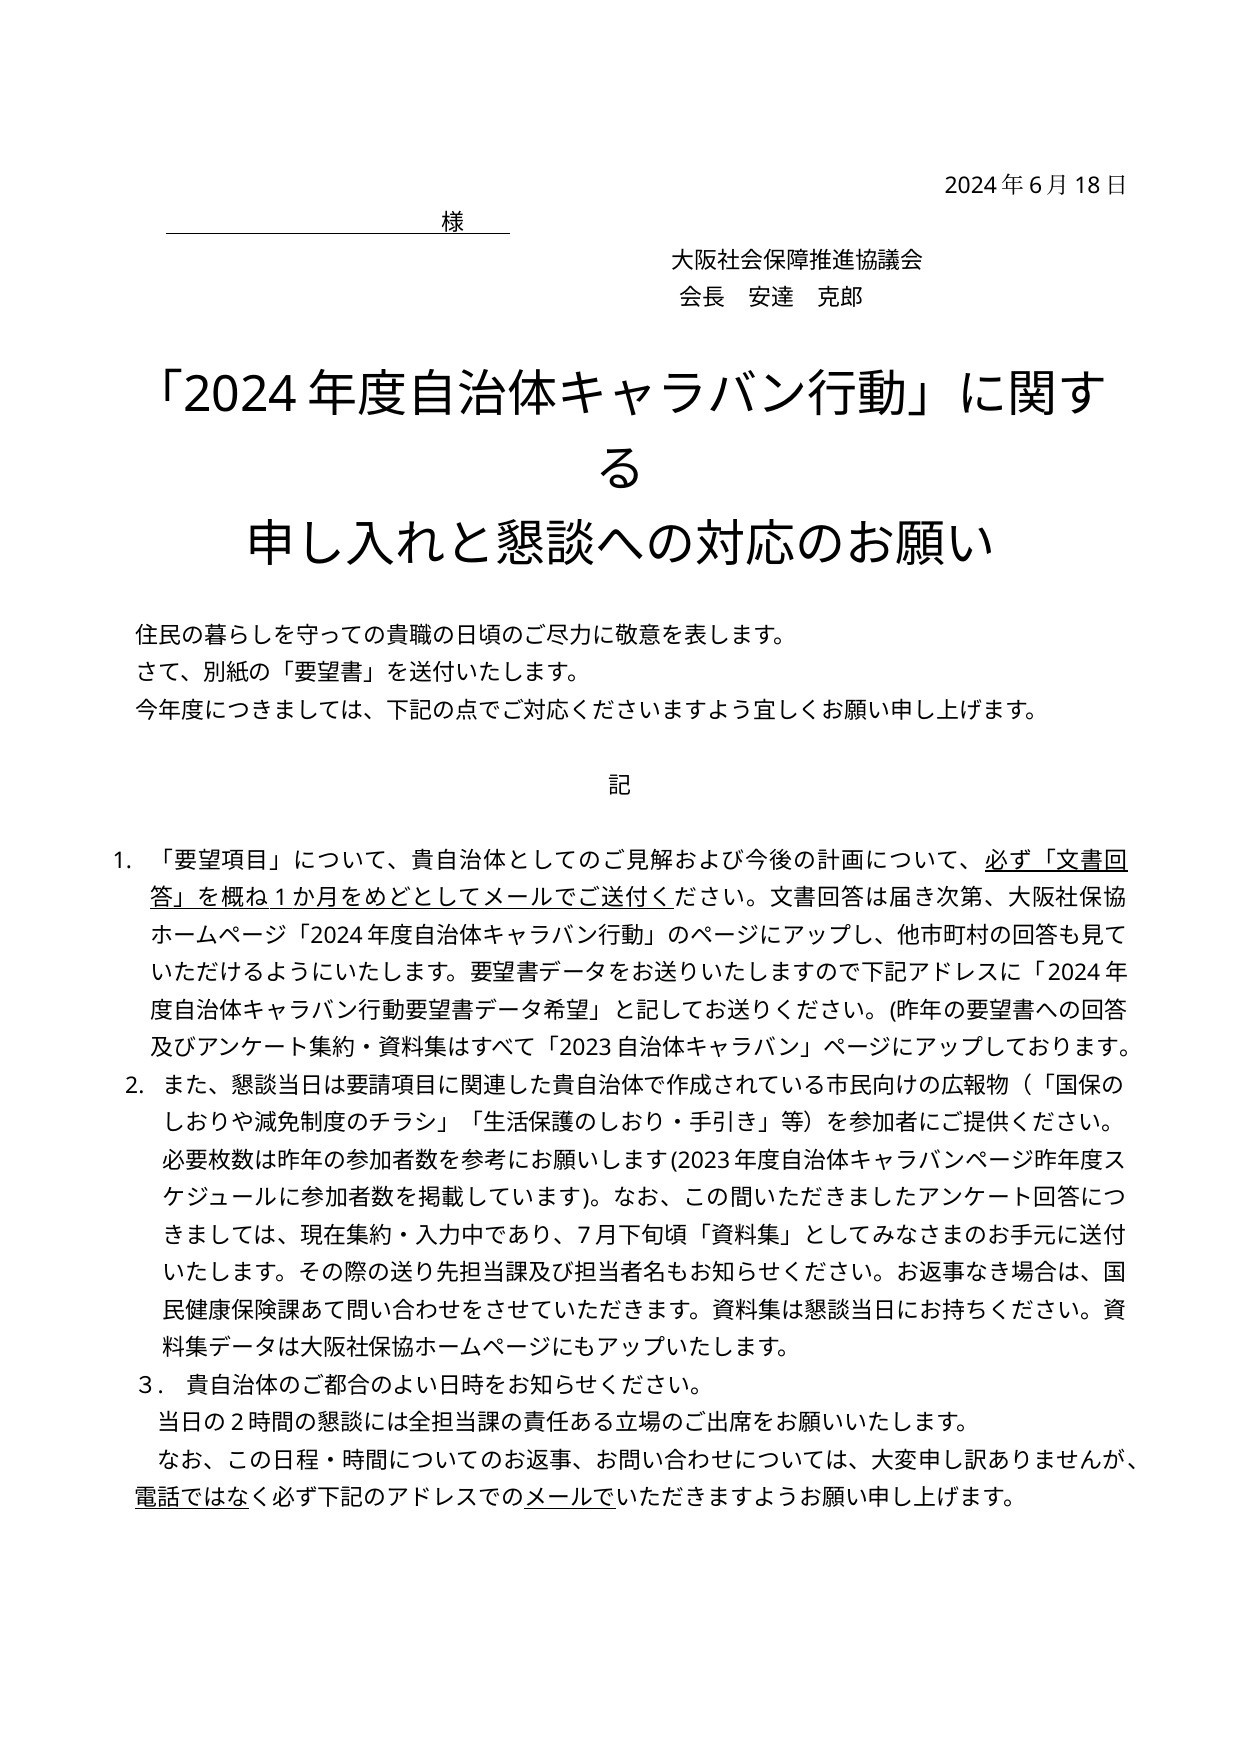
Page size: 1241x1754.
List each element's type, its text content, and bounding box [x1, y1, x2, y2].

text 今年度につきましては、下記の点でご対応くださいますよう宜しくお願い申し上げます。 [112, 689, 1128, 727]
text 大阪社会保障推進協議会 [112, 239, 1128, 277]
text ３. 貴自治体のご都合のよい日時をお知らせください。 [134, 1364, 1128, 1402]
subtitle 記 [112, 764, 1128, 802]
text 住民の暮らしを守っての貴職の日頃のご尽力に敬意を表します。 [112, 614, 1128, 652]
list また、懇談当日は要請項目に関連した貴自治体で作成されている市民向けの広報物（「国保のしおりや減免制度のチラシ」「生活保護のしおり・手引き」等）を参加者にご提供ください。必要枚数は昨年の参加者数を参考にお願いします(2023年度自治体キャラバンページ昨年度スケジュールに参加者数を掲載しています)。なお、この間いただきましたアンケート回答につきましては、現在集約・入力中であり、7月下旬頃「資料集」としてみなさまのお手元に送付いたします。その際の送り先担当課及び担当者名もお知らせください。お返事なき場合は、国民健康保険課あて問い合わせをさせていただきます。資料集は懇談当日にお持ちください。資料集データは大阪社保協ホームページにもアップいたします。 [125, 1064, 1128, 1364]
text 様 [166, 202, 1096, 239]
text 「2024年度自治体キャラバン行動」に関する [112, 352, 1128, 502]
list 「要望項目」について、貴自治体としてのご見解および今後の計画について、必ず「文書回答」を概ね1か月をめどとしてメールでご送付ください。文書回答は届き次第、大阪社保協ホームページ「2024年度自治体キャラバン行動」のページにアップし、他市町村の回答も見ていただけるようにいたします。要望書データをお送りいたしますので下記アドレスに「2024年度自治体キャラバン行動要望書データ希望」と記してお送りください。(昨年の要望書への回答及びアンケート集約・資料集はすべて「2023自治体キャラバン」ページにアップしております。 [112, 839, 1128, 1064]
text さて、別紙の「要望書」を送付いたします。 [112, 652, 1128, 689]
text 当日の2時間の懇談には全担当課の責任ある立場のご出席をお願いいたします。 [134, 1402, 1128, 1439]
text 申し入れと懇談への対応のお願い [112, 502, 1128, 577]
text 2024年6月18日 [112, 164, 1128, 202]
text 会長 安達 克郎 [112, 277, 1128, 314]
text なお、この日程・時間についてのお返事、お問い合わせについては、大変申し訳ありませんが、電話ではなく必ず下記のアドレスでのメールでいただきますようお願い申し上げます。 [134, 1439, 1128, 1514]
